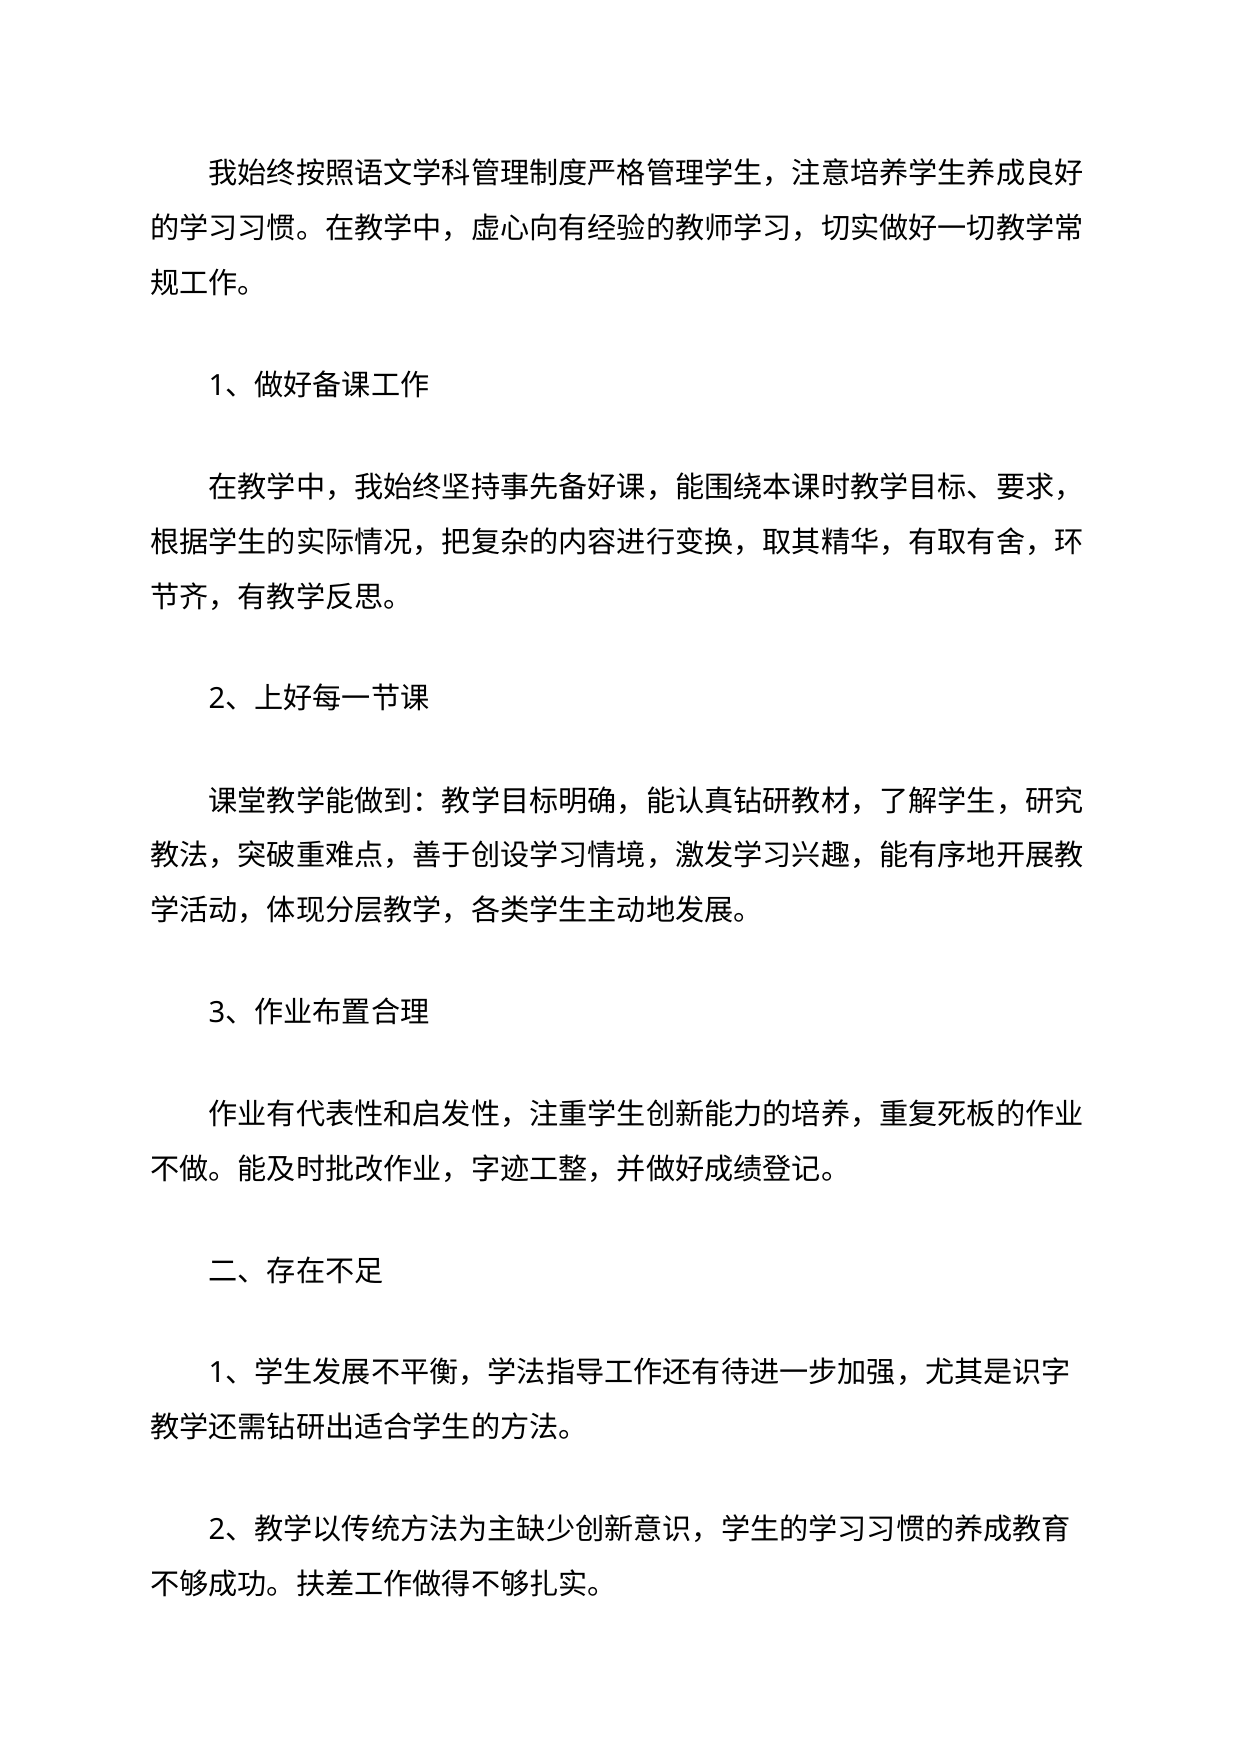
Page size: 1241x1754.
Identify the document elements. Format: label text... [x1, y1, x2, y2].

text 2、上好每一节课 [150, 675, 1090, 717]
text 3、作业布置合理 [150, 989, 1090, 1031]
text 在教学中，我始终坚持事先备好课，能围绕本课时教学目标、要求，根据学生的实际情况，把复杂的内容进行变换，取其精华，有取有舍，环节齐，有教学反思。 [150, 463, 1090, 616]
text 课堂教学能做到：教学目标明确，能认真钻研教材，了解学生，研究教法，突破重难点，善于创设学习情境，激发学习兴趣，能有序地开展教学活动，体现分层教学，各类学生主动地发展。 [150, 777, 1090, 929]
text 1、学生发展不平衡，学法指导工作还有待进一步加强，尤其是识字教学还需钻研出适合学生的方法。 [150, 1349, 1090, 1446]
text 作业有代表性和启发性，注重学生创新能力的培养，重复死板的作业不做。能及时批改作业，字迹工整，并做好成绩登记。 [150, 1091, 1090, 1188]
text 1、做好备课工作 [150, 362, 1090, 404]
text 2、教学以传统方法为主缺少创新意识，学生的学习习惯的养成教育不够成功。扶差工作做得不够扎实。 [150, 1506, 1090, 1603]
text 我始终按照语文学科管理制度严格管理学生，注意培养学生养成良好的学习习惯。在教学中，虚心向有经验的教师学习，切实做好一切教学常规工作。 [150, 150, 1090, 302]
text 二、存在不足 [150, 1247, 1090, 1289]
